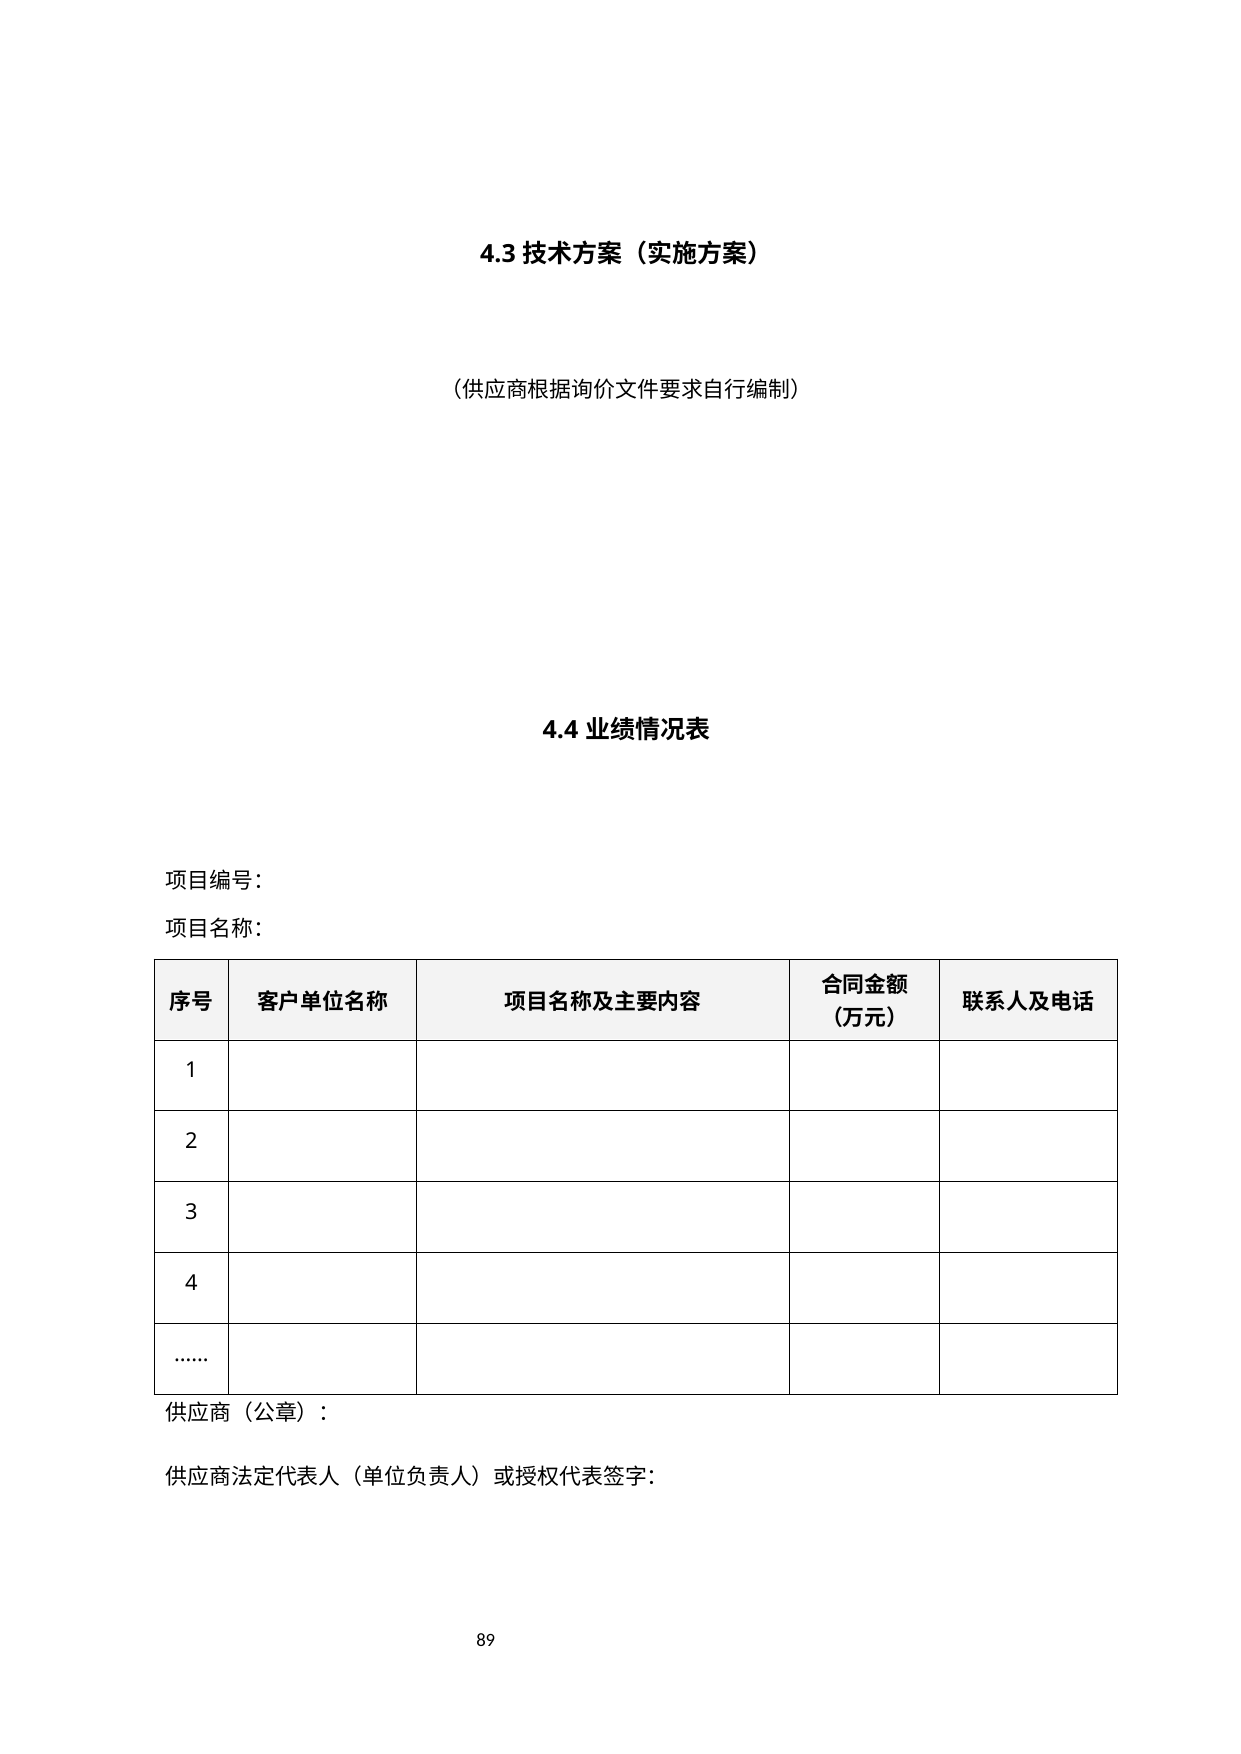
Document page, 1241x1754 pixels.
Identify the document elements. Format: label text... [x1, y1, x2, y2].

table_cell [229, 1111, 416, 1181]
table_cell [790, 1041, 939, 1110]
table_cell 2 [155, 1111, 228, 1181]
table_cell [229, 1041, 416, 1110]
table_cell [940, 1041, 1117, 1110]
table_cell …… [155, 1324, 228, 1394]
text 4.4 业绩情况表 [165, 695, 1087, 760]
table_cell 3 [155, 1182, 228, 1252]
table_cell [229, 1324, 416, 1394]
text 4.3 技术方案（实施方案） [165, 219, 1087, 284]
table_cell 1 [155, 1041, 228, 1110]
table_cell [417, 1253, 789, 1323]
table_cell [940, 1182, 1117, 1252]
table_cell [229, 1182, 416, 1252]
table_cell [790, 1253, 939, 1323]
text 项目名称： [165, 911, 1087, 943]
text 供应商（公章）： [165, 1395, 1087, 1427]
table_cell [940, 1111, 1117, 1181]
table_cell [940, 1253, 1117, 1323]
text 供应商法定代表人（单位负责人）或授权代表签字： [165, 1459, 1087, 1491]
table_header 合同金额 （万元） [790, 960, 939, 1039]
text 项目编号： [165, 863, 1087, 895]
table_cell [790, 1111, 939, 1181]
table_header 客户单位名称 [229, 960, 416, 1039]
table_cell [417, 1041, 789, 1110]
table_cell [940, 1324, 1117, 1394]
table_cell [417, 1324, 789, 1394]
table_cell [790, 1182, 939, 1252]
table_header 序号 [155, 960, 228, 1039]
table_header 联系人及电话 [940, 960, 1117, 1039]
table_cell [417, 1182, 789, 1252]
table_header 项目名称及主要内容 [417, 960, 789, 1039]
table_cell [417, 1111, 789, 1181]
table_cell 4 [155, 1253, 228, 1323]
text （供应商根据询价文件要求自行编制） [165, 371, 1087, 404]
table_cell [229, 1253, 416, 1323]
table_cell [790, 1324, 939, 1394]
